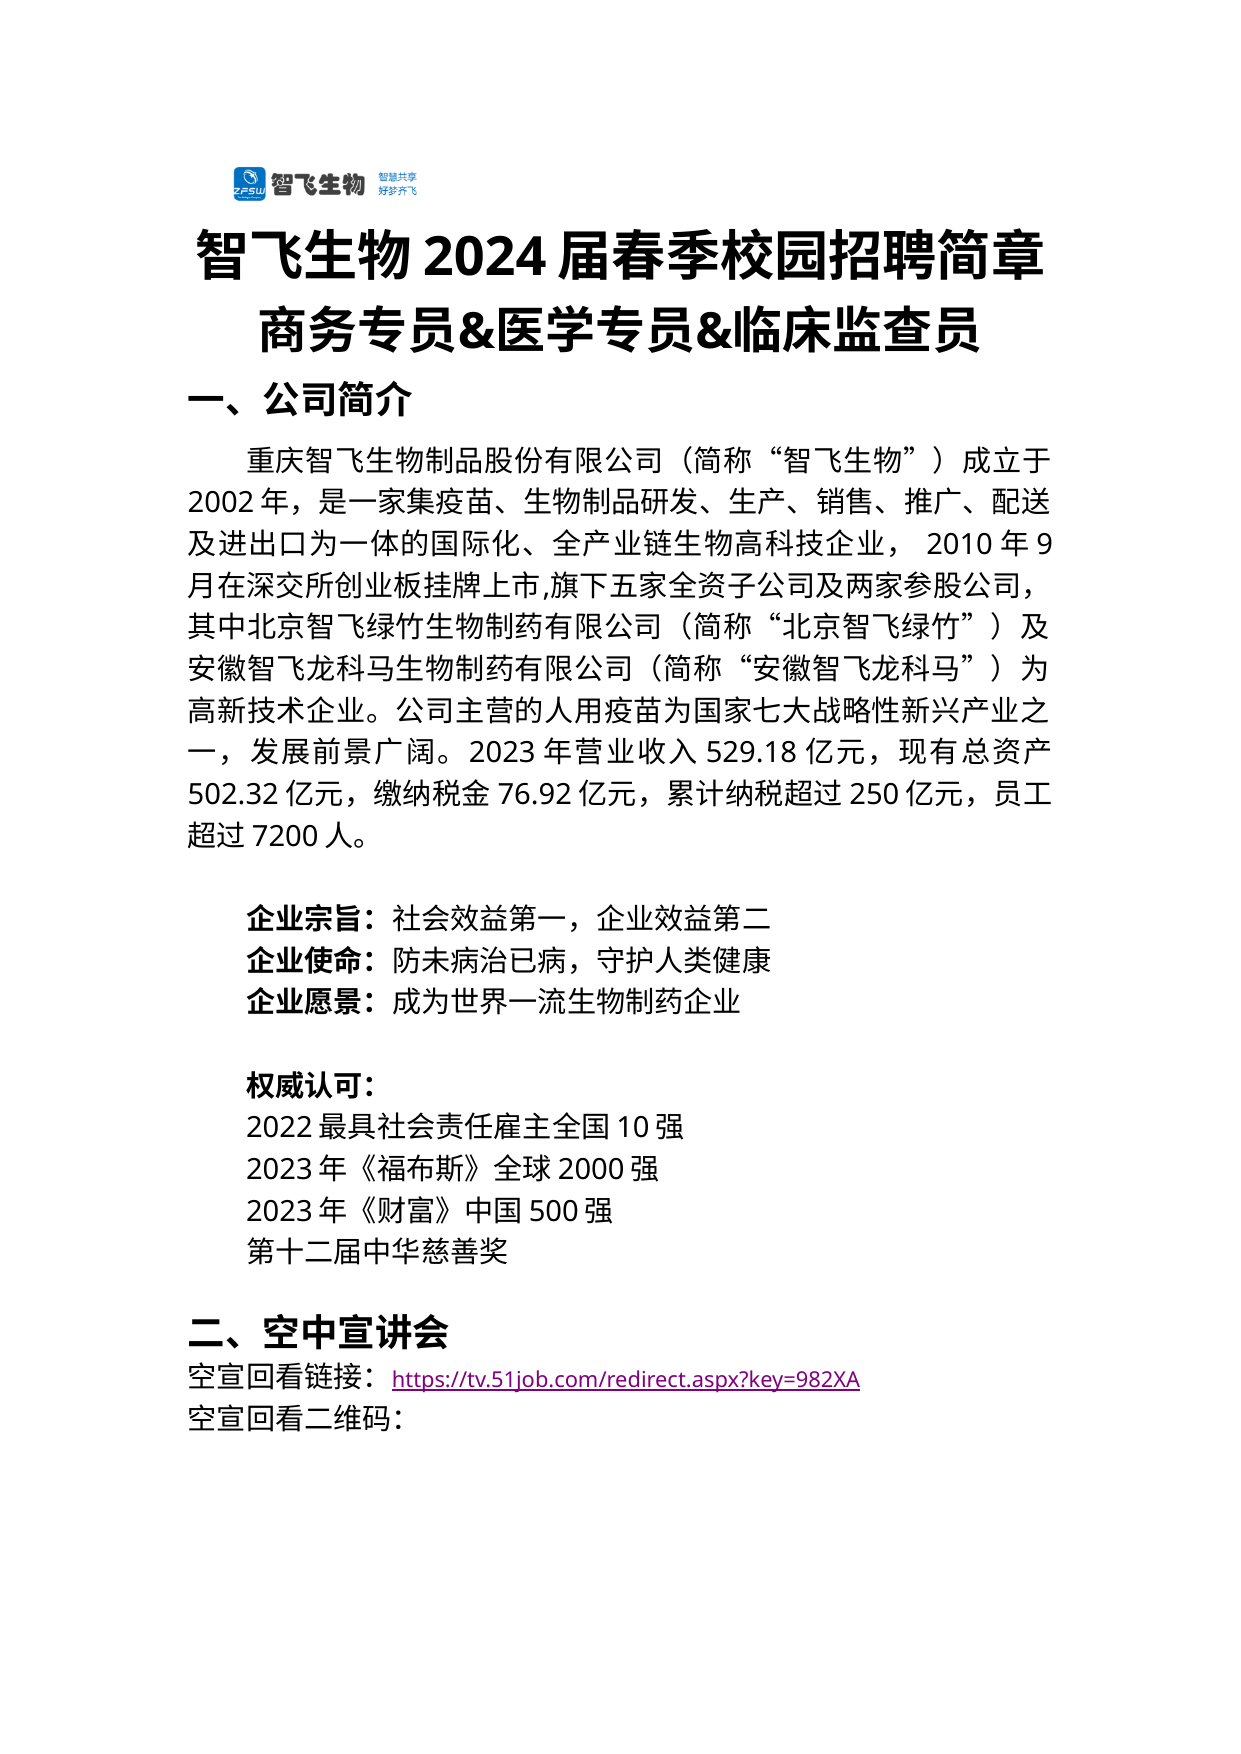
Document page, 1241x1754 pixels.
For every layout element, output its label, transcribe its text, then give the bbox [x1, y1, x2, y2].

text 智飞生物2024届春季校园招聘简章 [187, 212, 1053, 291]
text 权威认可： [187, 1063, 1053, 1104]
text 2022最具社会责任雇主全国10强 [187, 1104, 1053, 1146]
text 空宣回看二维码： [187, 1396, 1053, 1438]
text 商务专员&医学专员&临床监查员 [187, 291, 1053, 363]
text 2023年《财富》中国500强 [187, 1188, 1053, 1229]
text 重庆智飞生物制品股份有限公司（简称“智飞生物”）成立于2002年，是一家集疫苗、生物制品研发、生产、销售、推广、配送及进出口为一体的国际化、全产业链生物高科技企业， 2010年9月在深交所创业板挂牌上市,旗下五家全资子公司及两家参股公司，其中北京智飞绿竹生物制药有限公司（简称“北京智飞绿竹”）及安徽智飞龙科马生物制药有限公司（简称“安徽智飞龙科马”）为高新技术企业。公司主营的人用疫苗为国家七大战略性新兴产业之一，发展前景广阔。2023年营业收入529.18亿元，现有总资产502.32亿元，缴纳税金76.92亿元，累计纳税超过250亿元，员工超过7200人。 [187, 438, 1053, 854]
text 企业愿景：成为世界一流生物制药企业 [187, 979, 1053, 1021]
text 企业宗旨：社会效益第一，企业效益第二 [187, 896, 1053, 938]
text 一、公司简介 [187, 380, 1053, 421]
text 空宣回看链接：https://tv.51job.com/redirect.aspx?key=982XA [187, 1354, 1053, 1396]
picture [231, 162, 428, 212]
text 第十二届中华慈善奖 [187, 1229, 1053, 1271]
text 2023年《福布斯》全球2000强 [187, 1146, 1053, 1188]
text 企业使命：防未病治已病，守护人类健康 [187, 938, 1053, 979]
text 二、空中宣讲会 [187, 1313, 1053, 1354]
